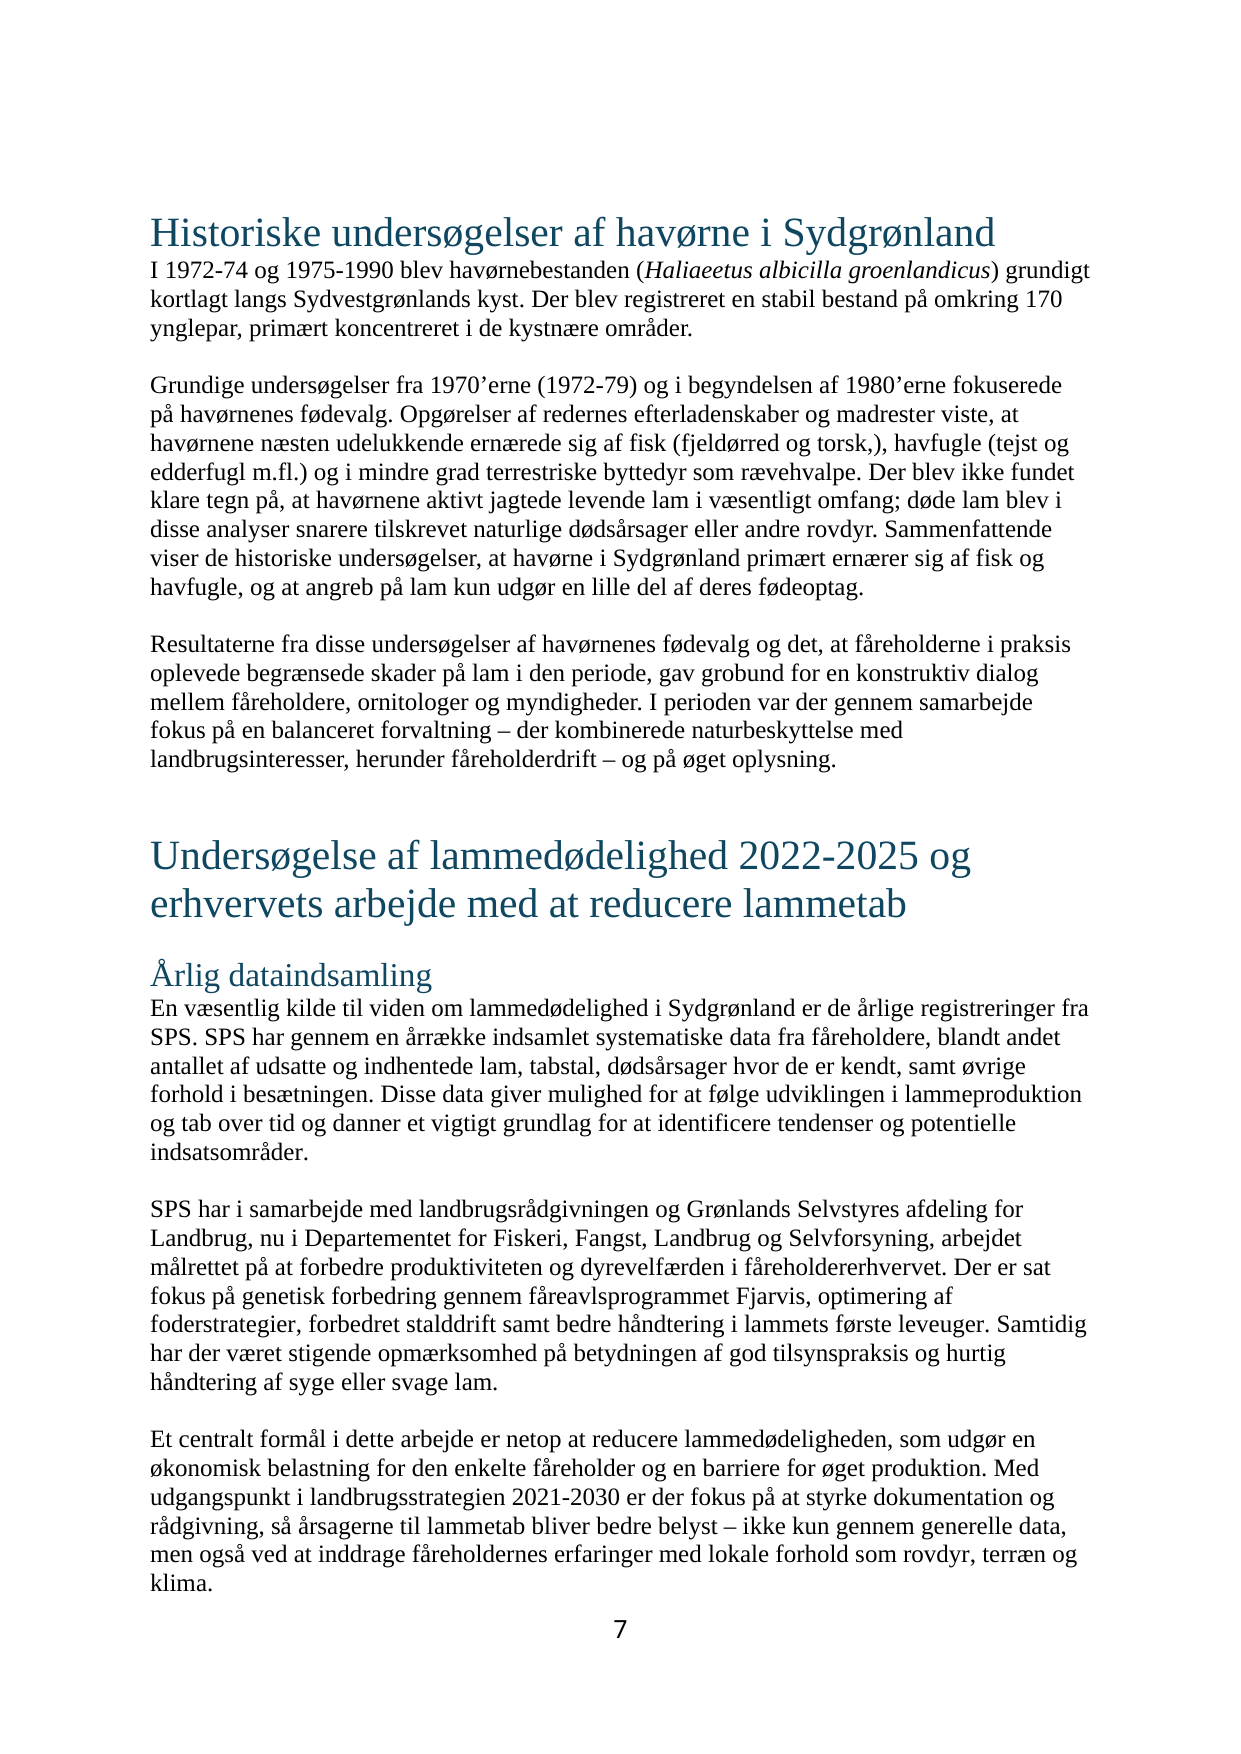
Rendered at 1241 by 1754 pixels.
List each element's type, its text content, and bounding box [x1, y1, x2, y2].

text Resultaterne fra disse undersøgelser af havørnenes fødevalg og det, at fåreholderne i praksis oplevede begrænsede skader på lam i den periode, gav grobund for en konstruktiv dialog mellem fåreholdere, ornitologer og myndigheder. I perioden var der gennem samarbejde fokus på en balanceret forvaltning – der kombinerede naturbeskyttelse med landbrugsinteresser, herunder fåreholderdrift – og på øget oplysning. [150, 629, 1090, 773]
text Grundige undersøgelser fra 1970’erne (1972-79) og i begyndelsen af 1980’erne fokuserede på havørnenes fødevalg. Opgørelser af redernes efterladenskaber og madrester viste, at havørnene næsten udelukkende ernærede sig af fisk (fjeldørred og torsk,), havfugle (tejst og edderfugl m.fl.) og i mindre grad terrestriske byttedyr som rævehvalpe. Der blev ikke fundet klare tegn på, at havørnene aktivt jagtede levende lam i væsentligt omfang; døde lam blev i disse analyser snarere tilskrevet naturlige dødsårsager eller andre rovdyr. Sammenfattende viser de historiske undersøgelser, at havørne i Sydgrønland primært ernærer sig af fisk og havfugle, og at angreb på lam kun udgør en lille del af deres fødeoptag. [150, 370, 1090, 600]
subtitle Historiske undersøgelser af havørne i Sydgrønland [150, 207, 1090, 255]
subtitle Undersøgelse af lammedødelighed 2022-2025 og erhvervets arbejde med at reducere lammetab [150, 830, 1090, 926]
text I 1972-74 og 1975-1990 blev havørnebestanden (Haliaeetus albicilla groenlandicus) grundigt kortlagt langs Sydvestgrønlands kyst. Der blev registreret en stabil bestand på omkring 170 ynglepar, primært koncentreret i de kystnære områder. [150, 255, 1090, 342]
text SPS har i samarbejde med landbrugsrådgivningen og Grønlands Selvstyres afdeling for Landbrug, nu i Departementet for Fiskeri, Fangst, Landbrug og Selvforsyning, arbejdet målrettet på at forbedre produktiviteten og dyrevelfærden i fåreholdererhvervet. Der er sat fokus på genetisk forbedring gennem fåreavlsprogrammet Fjarvis, optimering af foderstrategier, forbedret stalddrift samt bedre håndtering i lammets første leveuger. Samtidig har der været stigende opmærksomhed på betydningen af god tilsynspraksis og hurtig håndtering af syge eller svage lam. [150, 1194, 1090, 1396]
text En væsentlig kilde til viden om lammedødelighed i Sydgrønland er de årlige registreringer fra SPS. SPS har gennem en årrække indsamlet systematiske data fra fåreholdere, blandt andet antallet af udsatte og indhentede lam, tabstal, dødsårsager hvor de er kendt, samt øvrige forhold i besætningen. Disse data giver mulighed for at følge udviklingen i lammeproduktion og tab over tid og danner et vigtigt grundlag for at identificere tendenser og potentielle indsatsområder. [150, 993, 1090, 1166]
text Et centralt formål i dette arbejde er netop at reducere lammedødeligheden, som udgør en økonomisk belastning for den enkelte fåreholder og en barriere for øget produktion. Med udgangspunkt i landbrugsstrategien 2021-2030 er der fokus på at styrke dokumentation og rådgivning, så årsagerne til lammetab bliver bedre belyst – ikke kun gennem generelle data, men også ved at inddrage fåreholdernes erfaringer med lokale forhold som rovdyr, terræn og klima. [150, 1424, 1090, 1597]
subtitle Årlig dataindsamling [150, 955, 1090, 993]
